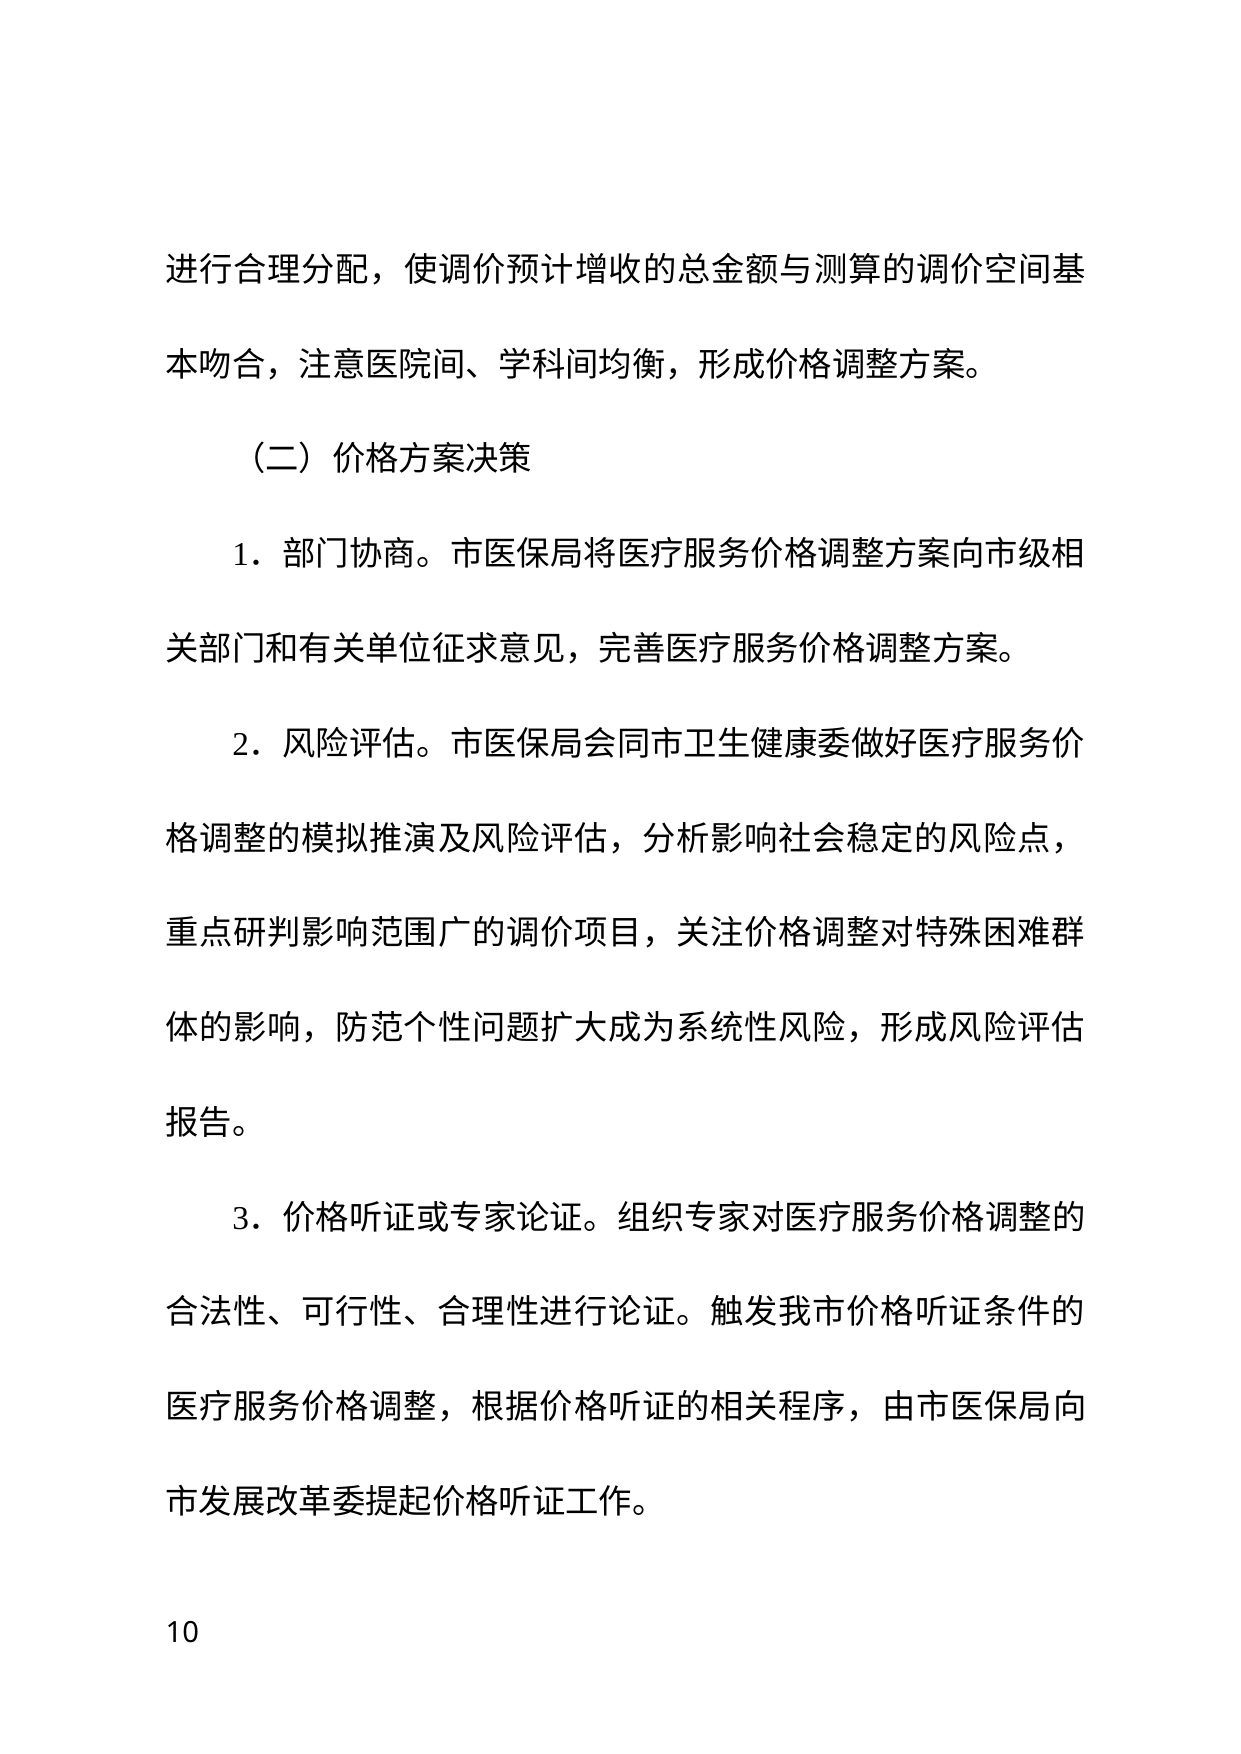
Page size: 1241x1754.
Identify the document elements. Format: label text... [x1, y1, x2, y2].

text 2．风险评估。市医保局会同市卫生健康委做好医疗服务价格调整的模拟推演及风险评估，分析影响社会稳定的风险点，重点研判影响范围广的调价项目，关注价格调整对特殊困难群体的影响，防范个性问题扩大成为系统性风险，形成风险评估报告。 [165, 693, 1087, 1167]
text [165, 219, 1087, 409]
text （二）价格方案决策 [165, 409, 1087, 504]
text 3．价格听证或专家论证。组织专家对医疗服务价格调整的合法性、可行性、合理性进行论证。触发我市价格听证条件的医疗服务价格调整，根据价格听证的相关程序，由市医保局向市发展改革委提起价格听证工作。 [165, 1167, 1087, 1546]
text 1．部门协商。市医保局将医疗服务价格调整方案向市级相关部门和有关单位征求意见，完善医疗服务价格调整方案。 [165, 504, 1087, 693]
